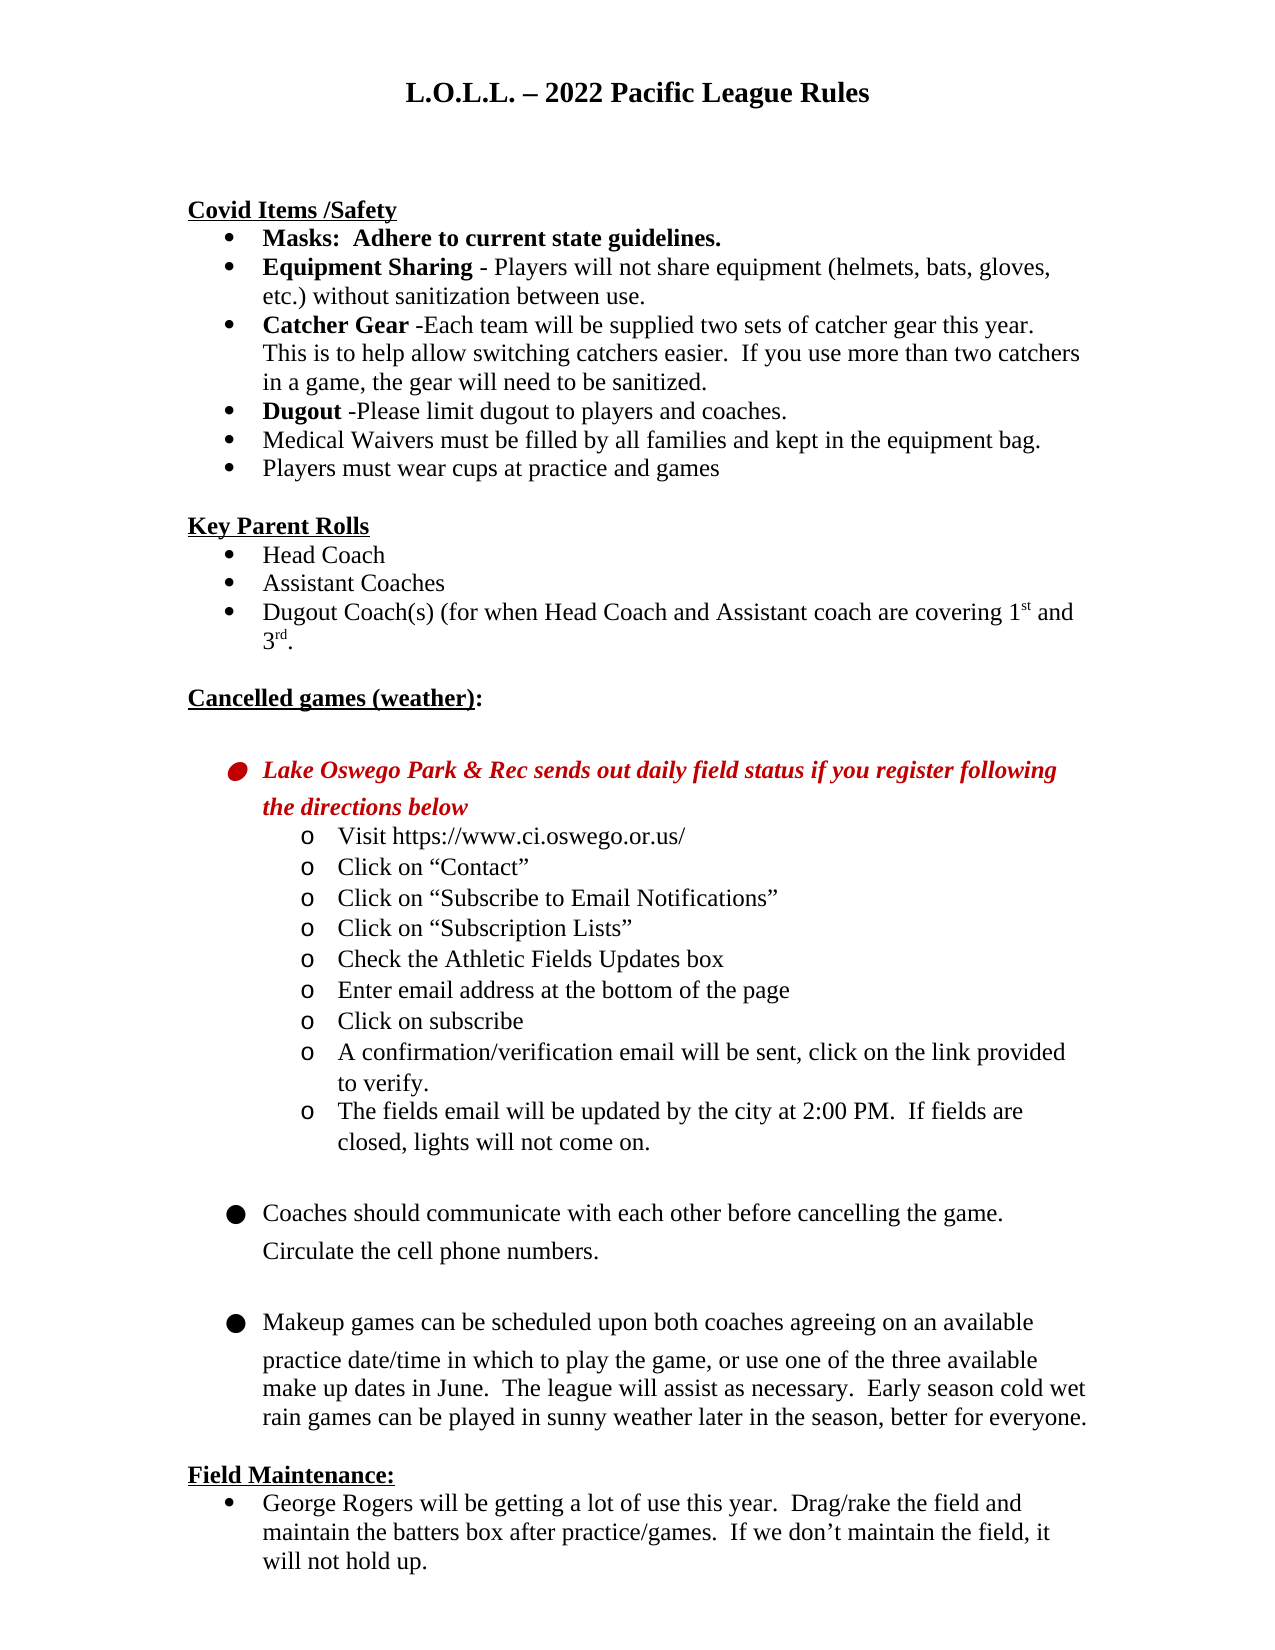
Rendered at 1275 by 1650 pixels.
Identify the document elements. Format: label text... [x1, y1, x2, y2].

list Click on “Subscribe to Email Notifications” [300, 883, 1087, 913]
list Visit https://www.ci.oswego.or.us/ [300, 821, 1087, 852]
list Head Coach [225, 540, 1087, 568]
list Players must wear cups at practice and games [225, 453, 1087, 482]
list Enter email address at the bottom of the page [300, 975, 1087, 1006]
list George Rogers will be getting a lot of use this year. Drag/rake the field and maintain the batters box after practice/games. If we don’t maintain the field, it will not hold up. [225, 1488, 1087, 1575]
list The fields email will be updated by the city at 2:00 PM. If fields are closed, lights will not come on. [300, 1096, 1087, 1156]
text Cancelled games (weather): [187, 683, 1087, 712]
text Covid Items /Safety [187, 195, 1087, 223]
list Medical Waivers must be filled by all families and kept in the equipment bag. [225, 425, 1087, 453]
list Masks: Adhere to current state guidelines. [225, 223, 1087, 252]
list Dugout Coach(s) (for when Head Coach and Assistant coach are covering 1st and 3rd. [225, 597, 1087, 655]
list Lake Oswego Park & Rec sends out daily field status if you register following the directions below [225, 741, 1087, 821]
list Dugout -Please limit dugout to players and coaches. [225, 396, 1087, 425]
list Catcher Gear -Each team will be supplied two sets of catcher gear this year. This is to help allow switching catchers easier. If you use more than two catchers in a game, the gear will need to be sanitized. [225, 310, 1087, 396]
list Coaches should communicate with each other before cancelling the game. Circulate the cell phone numbers. [225, 1185, 1087, 1265]
list Assistant Coaches [225, 568, 1087, 597]
list Click on “Contact” [300, 852, 1087, 883]
list Makeup games can be scheduled upon both coaches agreeing on an available practice date/time in which to play the game, or use one of the three available make up dates in June. The league will assist as necessary. Early season cold wet rain games can be played in sunny weather later in the season, better for everyone. [225, 1293, 1087, 1431]
list Check the Athletic Fields Updates box [300, 944, 1087, 975]
list Equipment Sharing - Players will not share equipment (helmets, bats, gloves, etc.) without sanitization between use. [225, 252, 1087, 310]
text Key Parent Rolls [187, 511, 1087, 540]
text Field Maintenance: [187, 1460, 1087, 1488]
list Click on “Subscription Lists” [300, 913, 1087, 944]
list Click on subscribe [300, 1006, 1087, 1037]
list A confirmation/verification email will be sent, click on the link provided to verify. [300, 1037, 1087, 1096]
